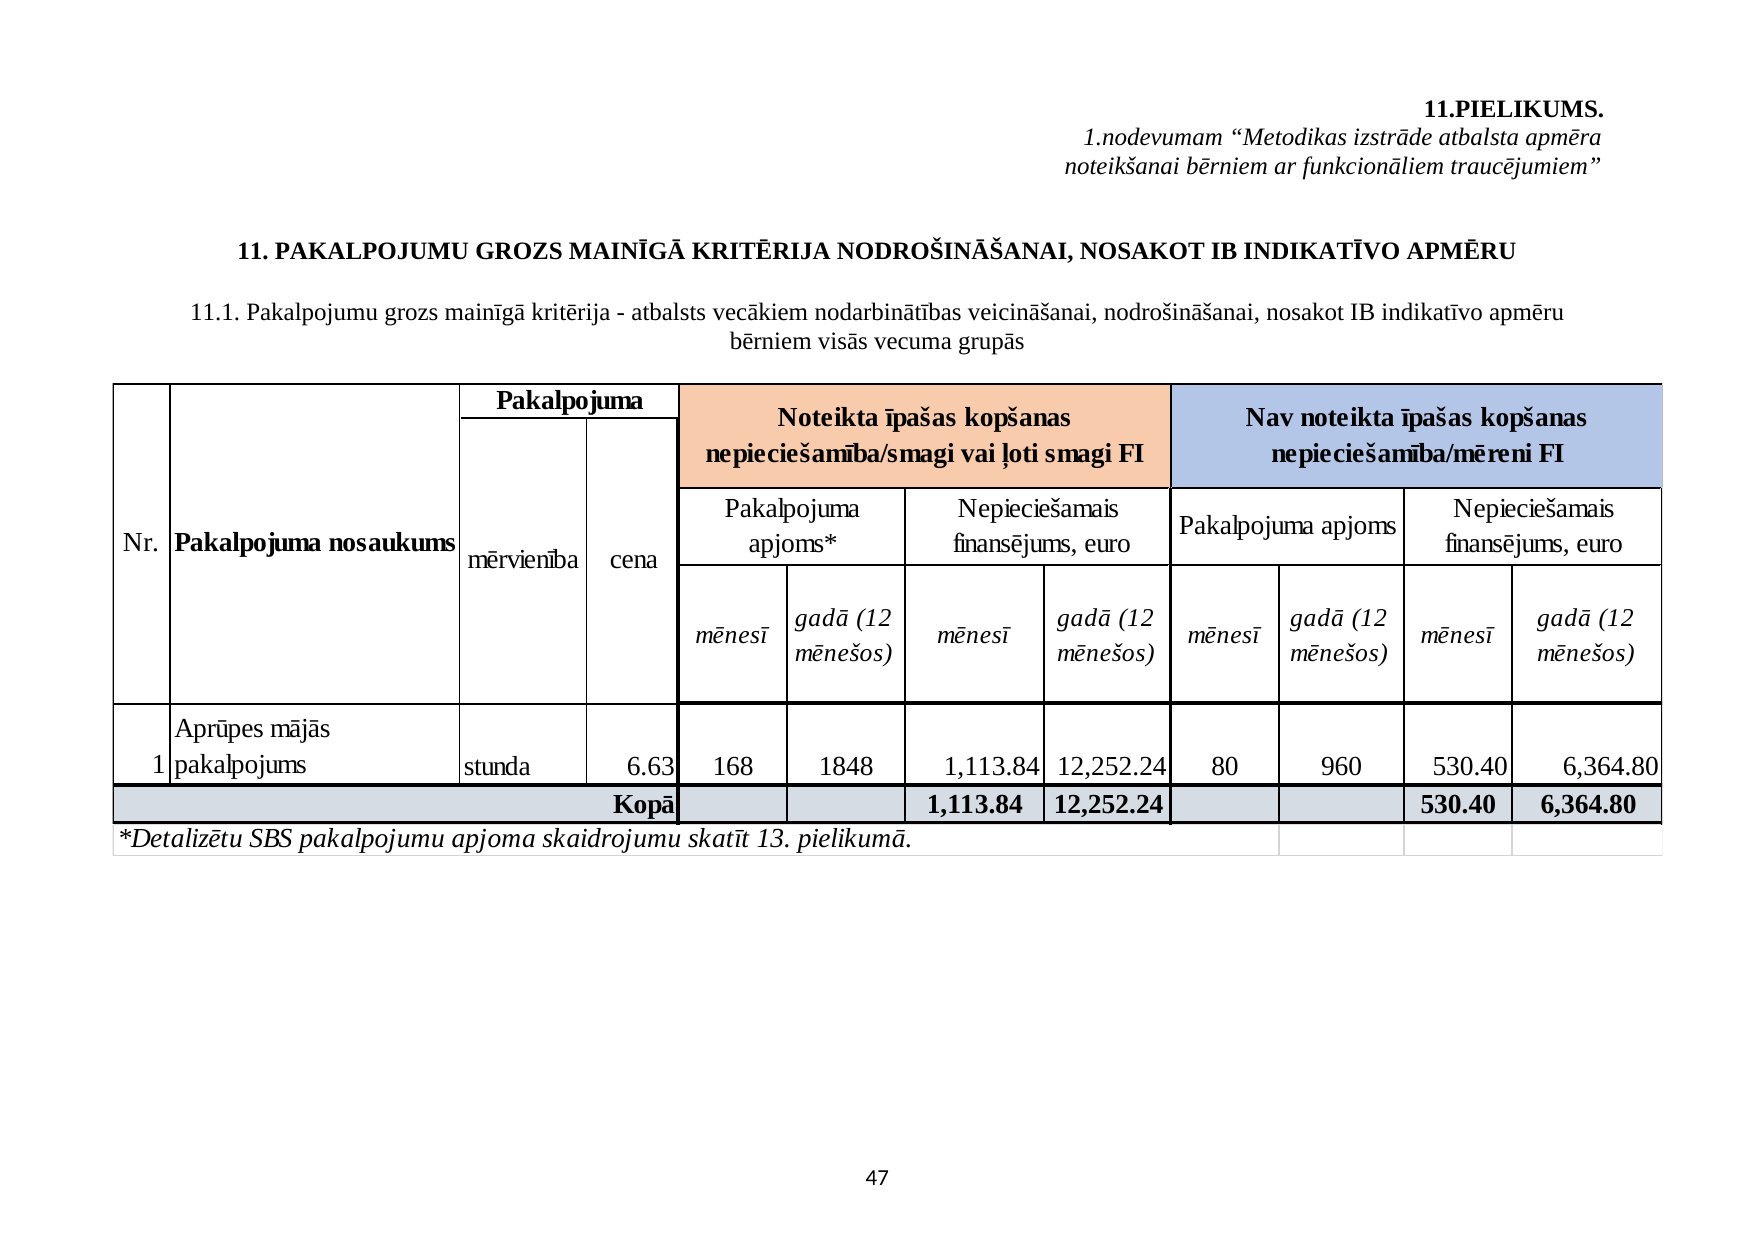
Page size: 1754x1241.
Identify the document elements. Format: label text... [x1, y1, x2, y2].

subtitle 11.1. Pakalpojumu grozs mainīgā kritērija - atbalsts vecākiem nodarbinātības veicināšanai, nodrošināšanai, nosakot IB indikatīvo apmēru bērniem visās vecuma grupās [150, 297, 1604, 355]
text 11.PIELIKUMS. [150, 94, 1604, 122]
subtitle 11. PAKALPOJUMU GROZS MAINĪGĀ KRITĒRIJA NODROŠINĀŠANAI, NOSAKOT IB INDIKATĪVO APMĒRU [150, 236, 1604, 265]
text 1.nodevumam “Metodikas izstrāde atbalsta apmēra [150, 122, 1604, 151]
text noteikšanai bērniem ar funkcionāliem traucējumiem” [150, 151, 1604, 180]
